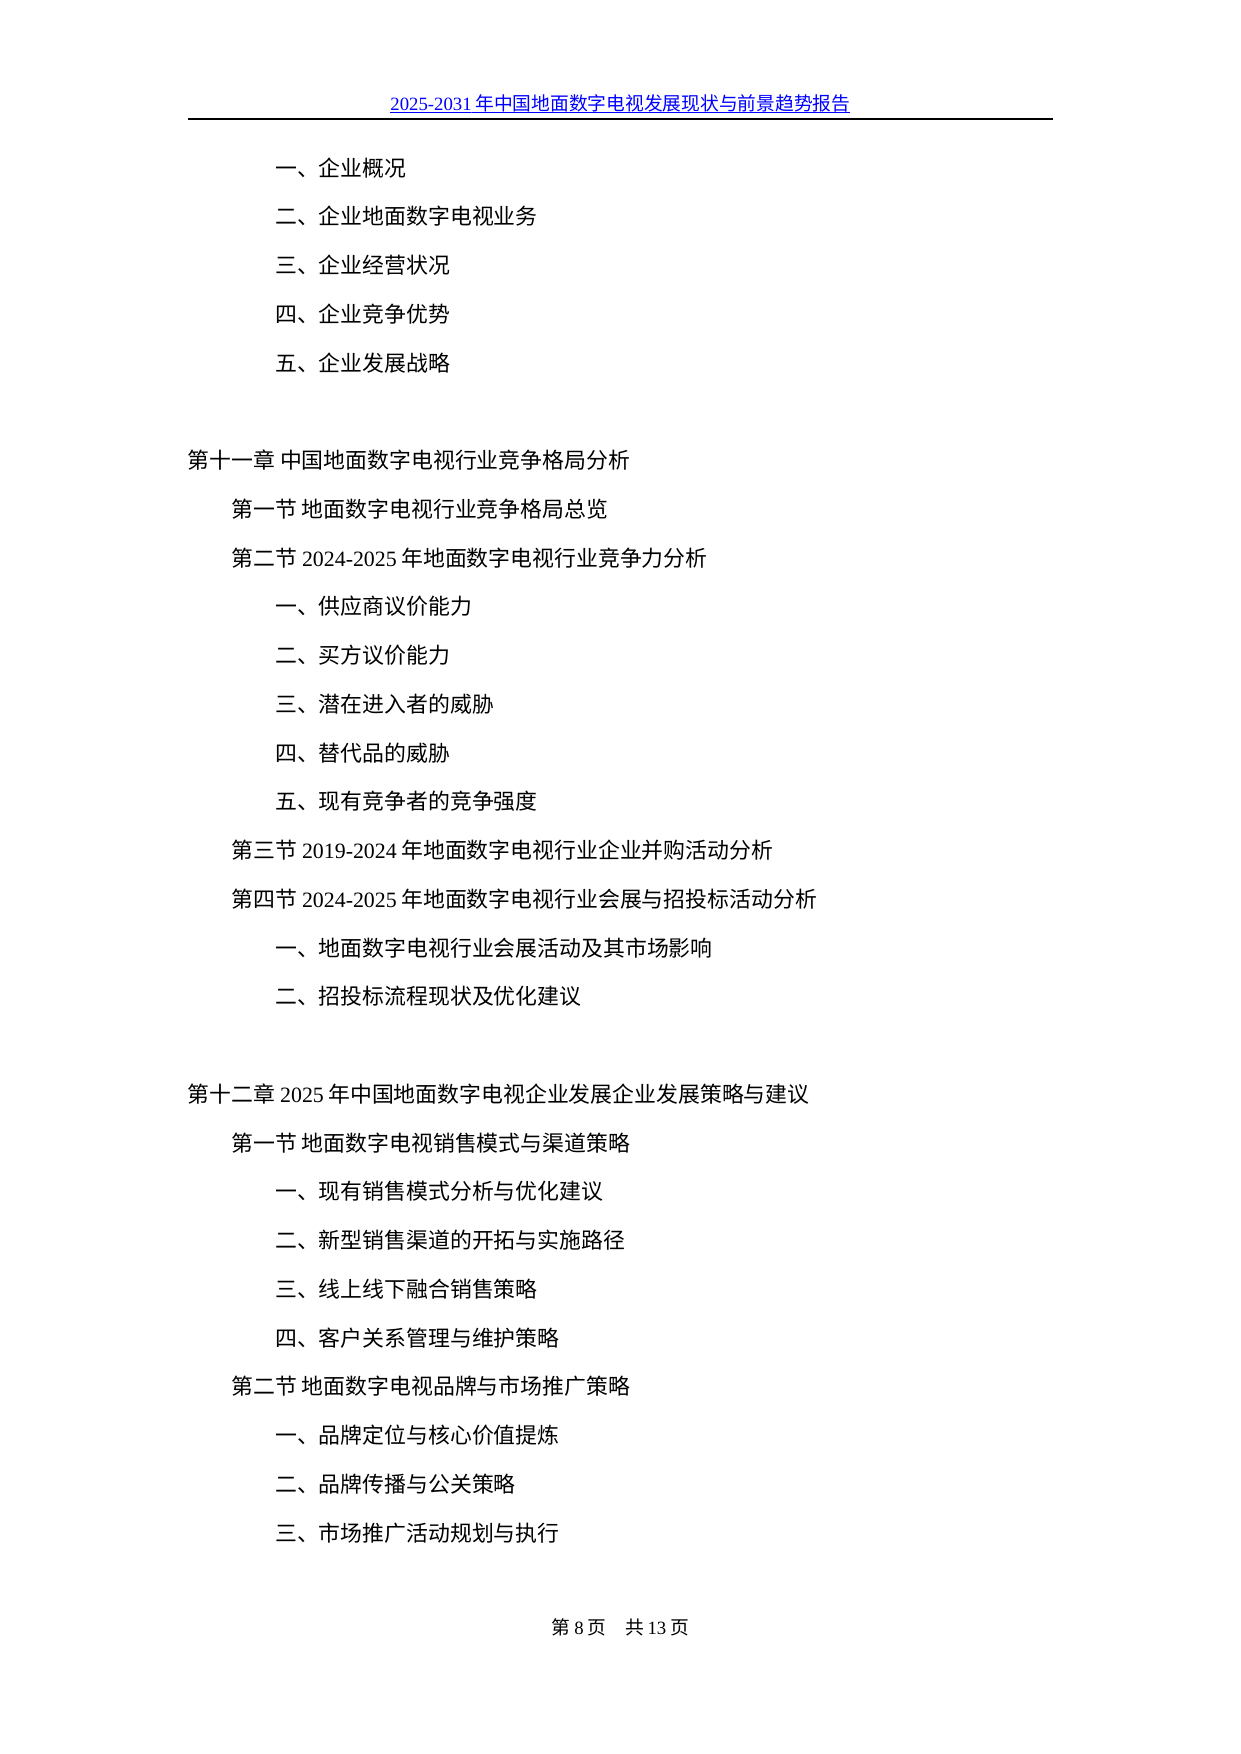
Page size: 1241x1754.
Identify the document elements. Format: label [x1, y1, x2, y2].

text [187, 150, 1053, 1548]
